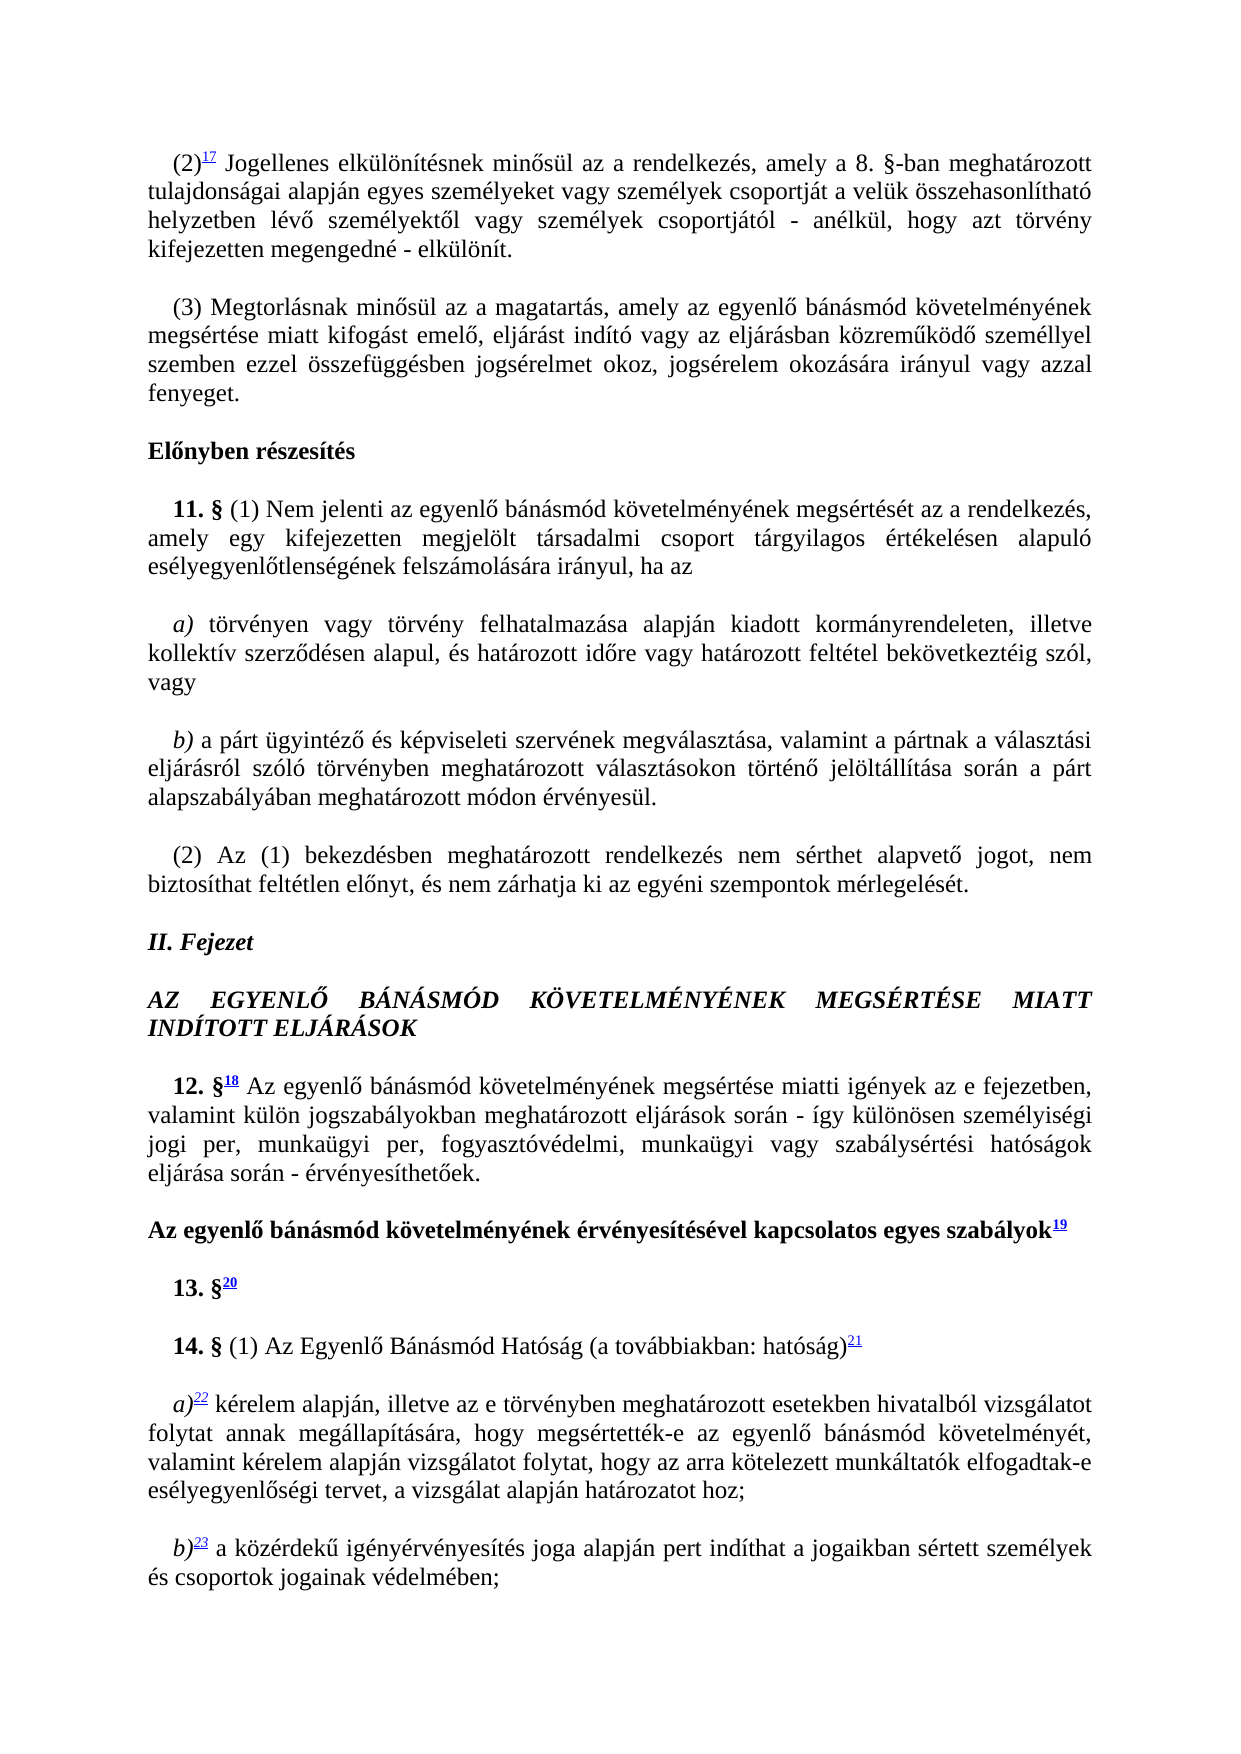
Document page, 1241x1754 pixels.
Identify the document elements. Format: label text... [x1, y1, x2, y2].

text b)23 a közérdekű igényérvényesítés joga alapján pert indíthat a jogaikban sértett személyek és csoportok jogainak védelmében; [148, 1533, 1093, 1591]
text a) törvényen vagy törvény felhatalmazása alapján kiadott kormányrendeleten, illetve kollektív szerződésen alapul, és határozott időre vagy határozott feltétel bekövetkeztéig szól, vagy [148, 609, 1093, 696]
text (3) Megtorlásnak minősül az a magatartás, amely az egyenlő bánásmód követelményének megsértése miatt kifogást emelő, eljárást indító vagy az eljárásban közreműködő személlyel szemben ezzel összefüggésben jogsérelmet okoz, jogsérelem okozására irányul vagy azzal fenyeget. [148, 292, 1093, 407]
text Az egyenlő bánásmód követelményének érvényesítésével kapcsolatos egyes szabályok19 [148, 1216, 1093, 1244]
text II. Fejezet [148, 927, 1093, 956]
text b) a párt ügyintéző és képviseleti szervének megválasztása, valamint a pártnak a választási eljárásról szóló törvényben meghatározott választásokon történő jelöltállítása során a párt alapszabályában meghatározott módon érvényesül. [148, 725, 1093, 811]
text (2) Az (1) bekezdésben meghatározott rendelkezés nem sérthet alapvető jogot, nem biztosíthat feltétlen előnyt, és nem zárhatja ki az egyéni szempontok mérlegelését. [148, 840, 1093, 898]
text Előnyben részesítés [148, 436, 1093, 465]
text 13. §20 [148, 1273, 1093, 1302]
text AZ EGYENLŐ BÁNÁSMÓD KÖVETELMÉNYÉNEK MEGSÉRTÉSE MIATT INDÍTOTT ELJÁRÁSOK [148, 985, 1093, 1042]
text (2)17 Jogellenes elkülönítésnek minősül az a rendelkezés, amely a 8. §-ban meghatározott tulajdonságai alapján egyes személyeket vagy személyek csoportját a velük összehasonlítható helyzetben lévő személyektől vagy személyek csoportjától - anélkül, hogy azt törvény kifejezetten megengedné - elkülönít. [148, 148, 1093, 263]
text 12. §18 Az egyenlő bánásmód követelményének megsértése miatti igények az e fejezetben, valamint külön jogszabályokban meghatározott eljárások során - így különösen személyiségi jogi per, munkaügyi per, fogyasztóvédelmi, munkaügyi vagy szabálysértési hatóságok eljárása során - érvényesíthetőek. [148, 1071, 1093, 1186]
text a)22 kérelem alapján, illetve az e törvényben meghatározott esetekben hivatalból vizsgálatot folytat annak megállapítására, hogy megsértették-e az egyenlő bánásmód követelményét, valamint kérelem alapján vizsgálatot folytat, hogy az arra kötelezett munkáltatók elfogadtak-e esélyegyenlőségi tervet, a vizsgálat alapján határozatot hoz; [148, 1389, 1093, 1504]
text 11. § (1) Nem jelenti az egyenlő bánásmód követelményének megsértését az a rendelkezés, amely egy kifejezetten megjelölt társadalmi csoport tárgyilagos értékelésen alapuló esélyegyenlőtlenségének felszámolására irányul, ha az [148, 494, 1093, 580]
text 14. § (1) Az Egyenlő Bánásmód Hatóság (a továbbiakban: hatóság)21 [148, 1331, 1093, 1360]
